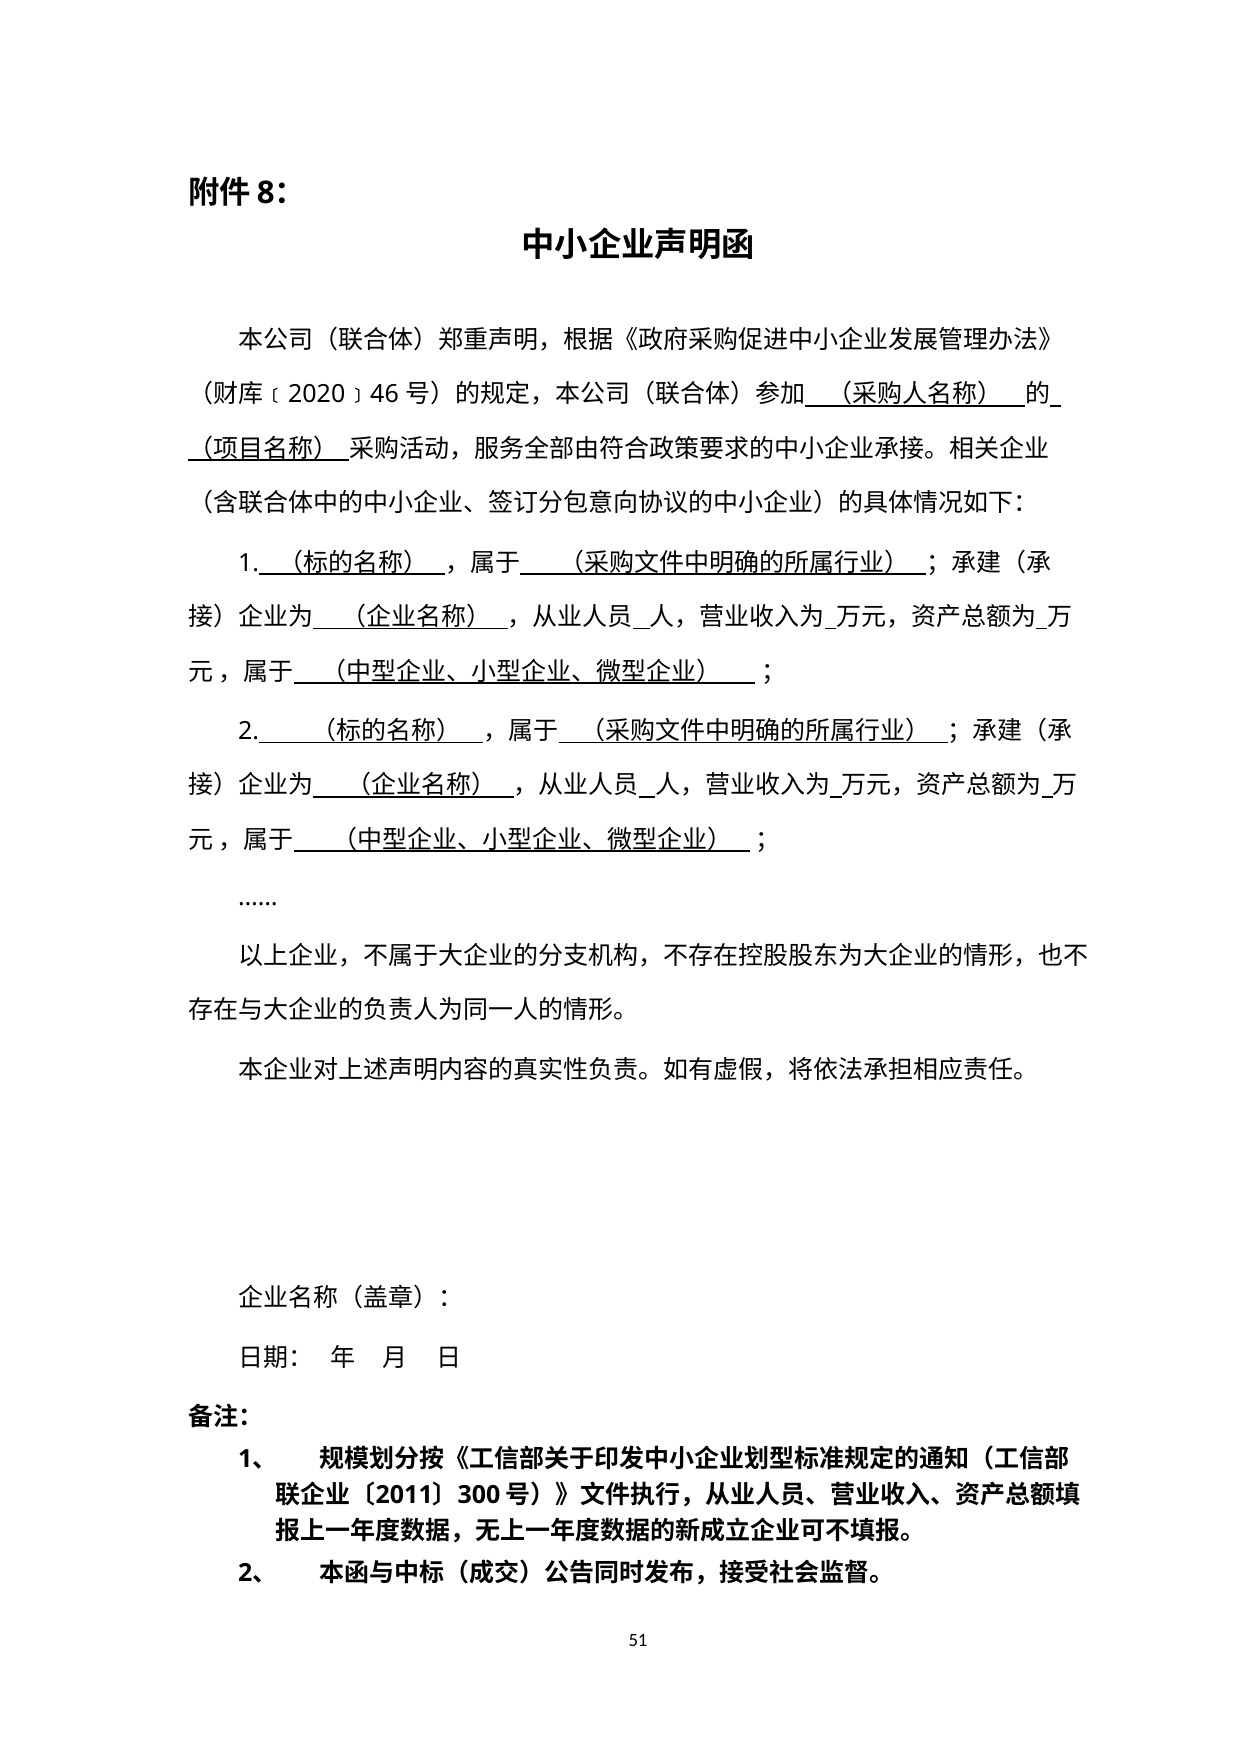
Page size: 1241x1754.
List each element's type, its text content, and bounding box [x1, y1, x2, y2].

list 本函与中标（成交）公告同时发布，接受社会监督。 [238, 1552, 1088, 1588]
list 规模划分按《工信部关于印发中小企业划型标准规定的通知（工信部联企业〔2011〕300号）》文件执行，从业人员、营业收入、资产总额填报上一年度数据，无上一年度数据的新成立企业可不填报。 [238, 1438, 1088, 1547]
text 备注： [188, 1397, 1088, 1433]
text 本企业对上述声明内容的真实性负责。如有虚假，将依法承担相应责任。 [188, 1049, 1088, 1085]
text 企业名称（盖章）： [188, 1277, 1088, 1314]
text …… [188, 879, 1088, 913]
text 中小企业声明函 [188, 218, 1088, 266]
text 以上企业，不属于大企业的分支机构，不存在控股股东为大企业的情形，也不存在与大企业的负责人为同一人的情形。 [188, 935, 1088, 1026]
text 本公司（联合体）郑重声明，根据《政府采购促进中小企业发展管理办法》 （财库﹝2020﹞46 号）的规定，本公司（联合体）参加 （采购人名称） 的 （项目名称） 采购活动，服务全部由符合政策要求的中小企业承接。相关企业（含联合体中的中小企业、签订分包意向协议的中小企业）的具体情况如下： [188, 319, 1088, 519]
text 2. （标的名称） ，属于 （采购文件中明确的所属行业） ；承建（承接）企业为 （企业名称） ，从业人员 人，营业收入为 万元，资产总额为 万元 ，属于 （中型企业、小型企业、微型企业） ； [188, 711, 1088, 856]
text 1. （标的名称） ，属于 （采购文件中明确的所属行业） ；承建（承接）企业为 （企业名称） ，从业人员 人，营业收入为 万元，资产总额为 万元 ，属于 （中型企业、小型企业、微型企业） ； [188, 542, 1088, 687]
text 附件8： [188, 167, 1088, 213]
text 日期： 年 月 日 [188, 1337, 1088, 1373]
